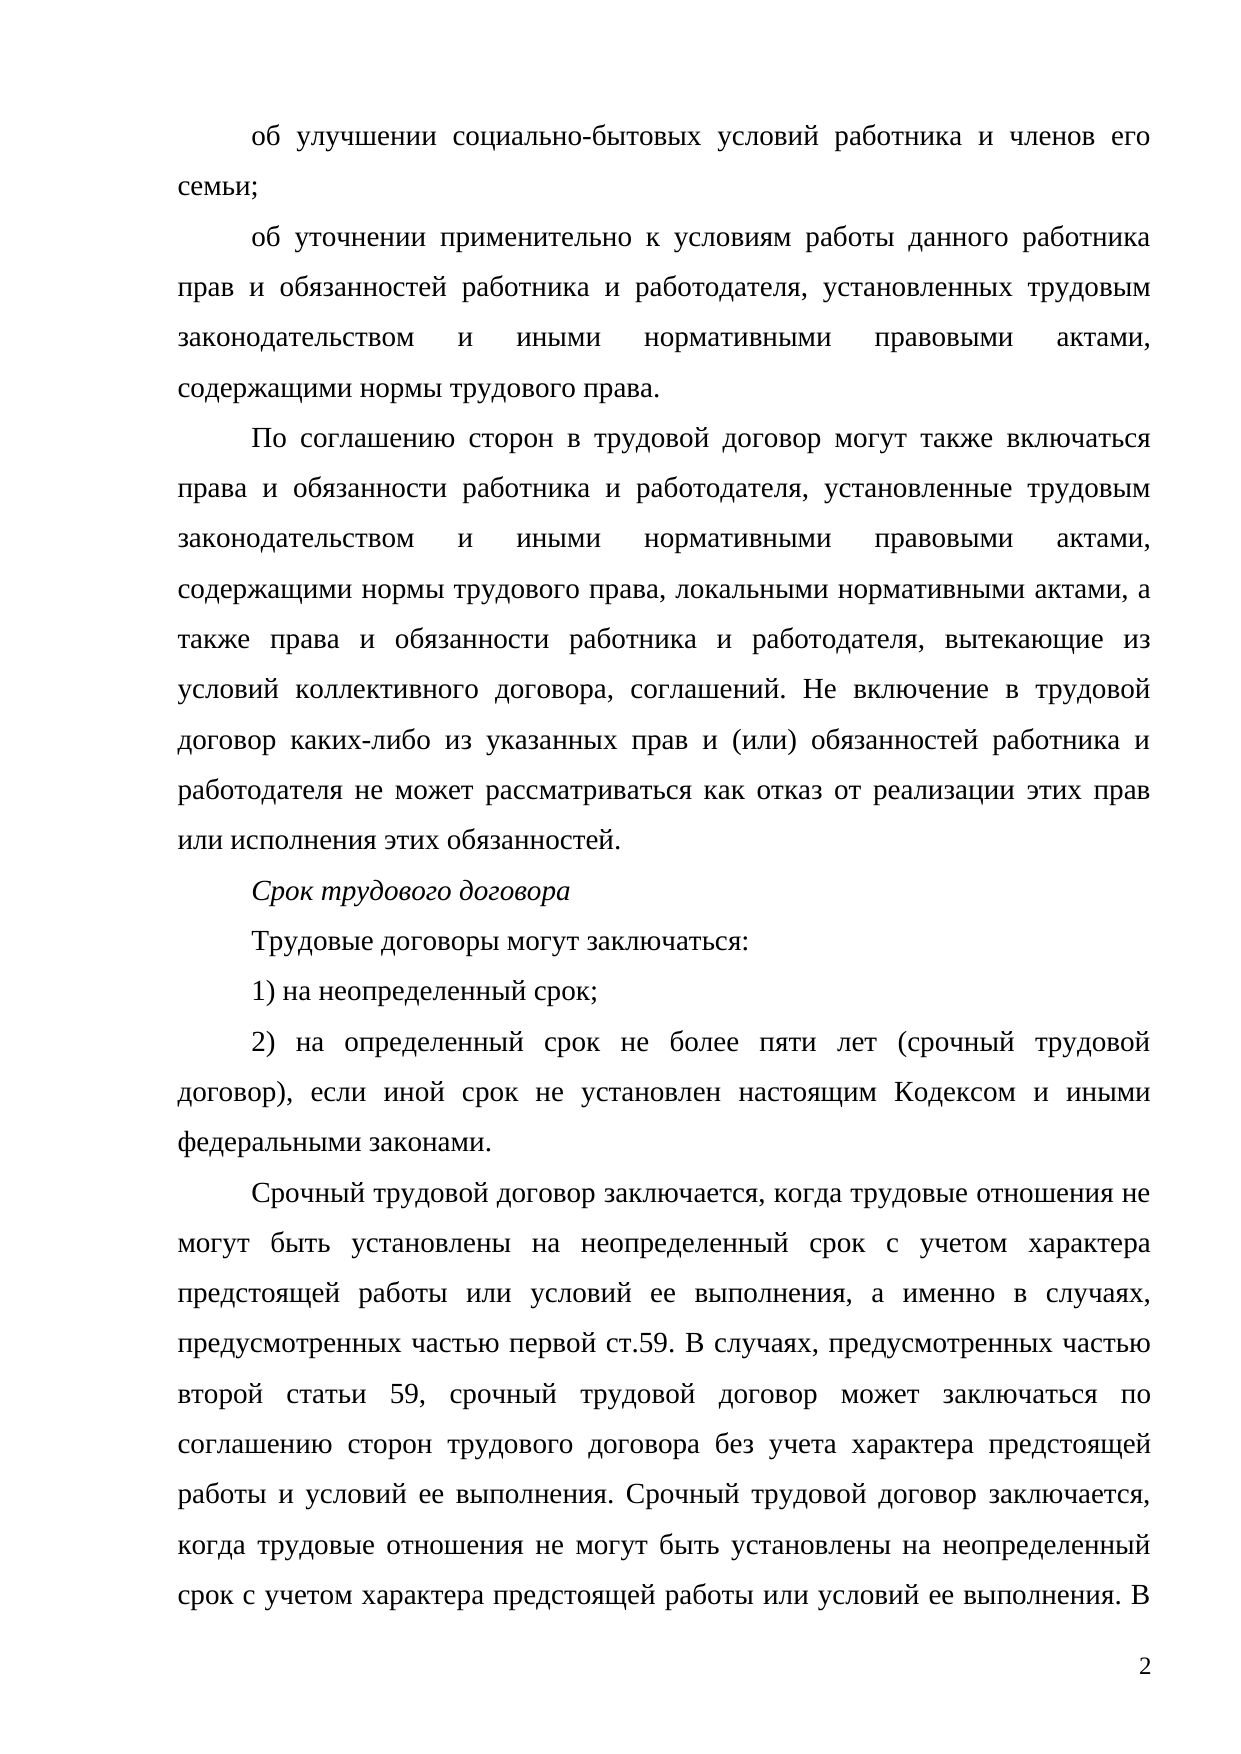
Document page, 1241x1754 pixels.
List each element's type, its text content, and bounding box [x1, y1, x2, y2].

text По соглашению сторон в трудовой договор могут также включаться права и обязанности работника и работодателя, установленные трудовым законодательством и иными нормативными правовыми актами, содержащими нормы трудового права, локальными нормативными актами, а также права и обязанности работника и работодателя, вытекающие из условий коллективного договора, соглашений. Не включение в трудовой договор каких-либо из указанных прав и (или) обязанностей работника и работодателя не может рассматриваться как отказ от реализации этих прав или исполнения этих обязанностей. [177, 420, 1152, 856]
text Трудовые договоры могут заключаться: [177, 923, 1152, 957]
text об улучшении социально-бытовых условий работника и членов его семьи; [177, 118, 1152, 202]
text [177, 1175, 1152, 1611]
text Срок трудового договора [177, 873, 1152, 906]
text 1) на неопределенный срок; [177, 973, 1152, 1007]
text об уточнении применительно к условиям работы данного работника прав и обязанностей работника и работодателя, установленных трудовым законодательством и иными нормативными правовыми актами, содержащими нормы трудового права. [177, 219, 1152, 403]
text 2) на определенный срок не более пяти лет (срочный трудовой договор), если иной срок не установлен настоящим Кодексом и иными федеральными законами. [177, 1024, 1152, 1158]
